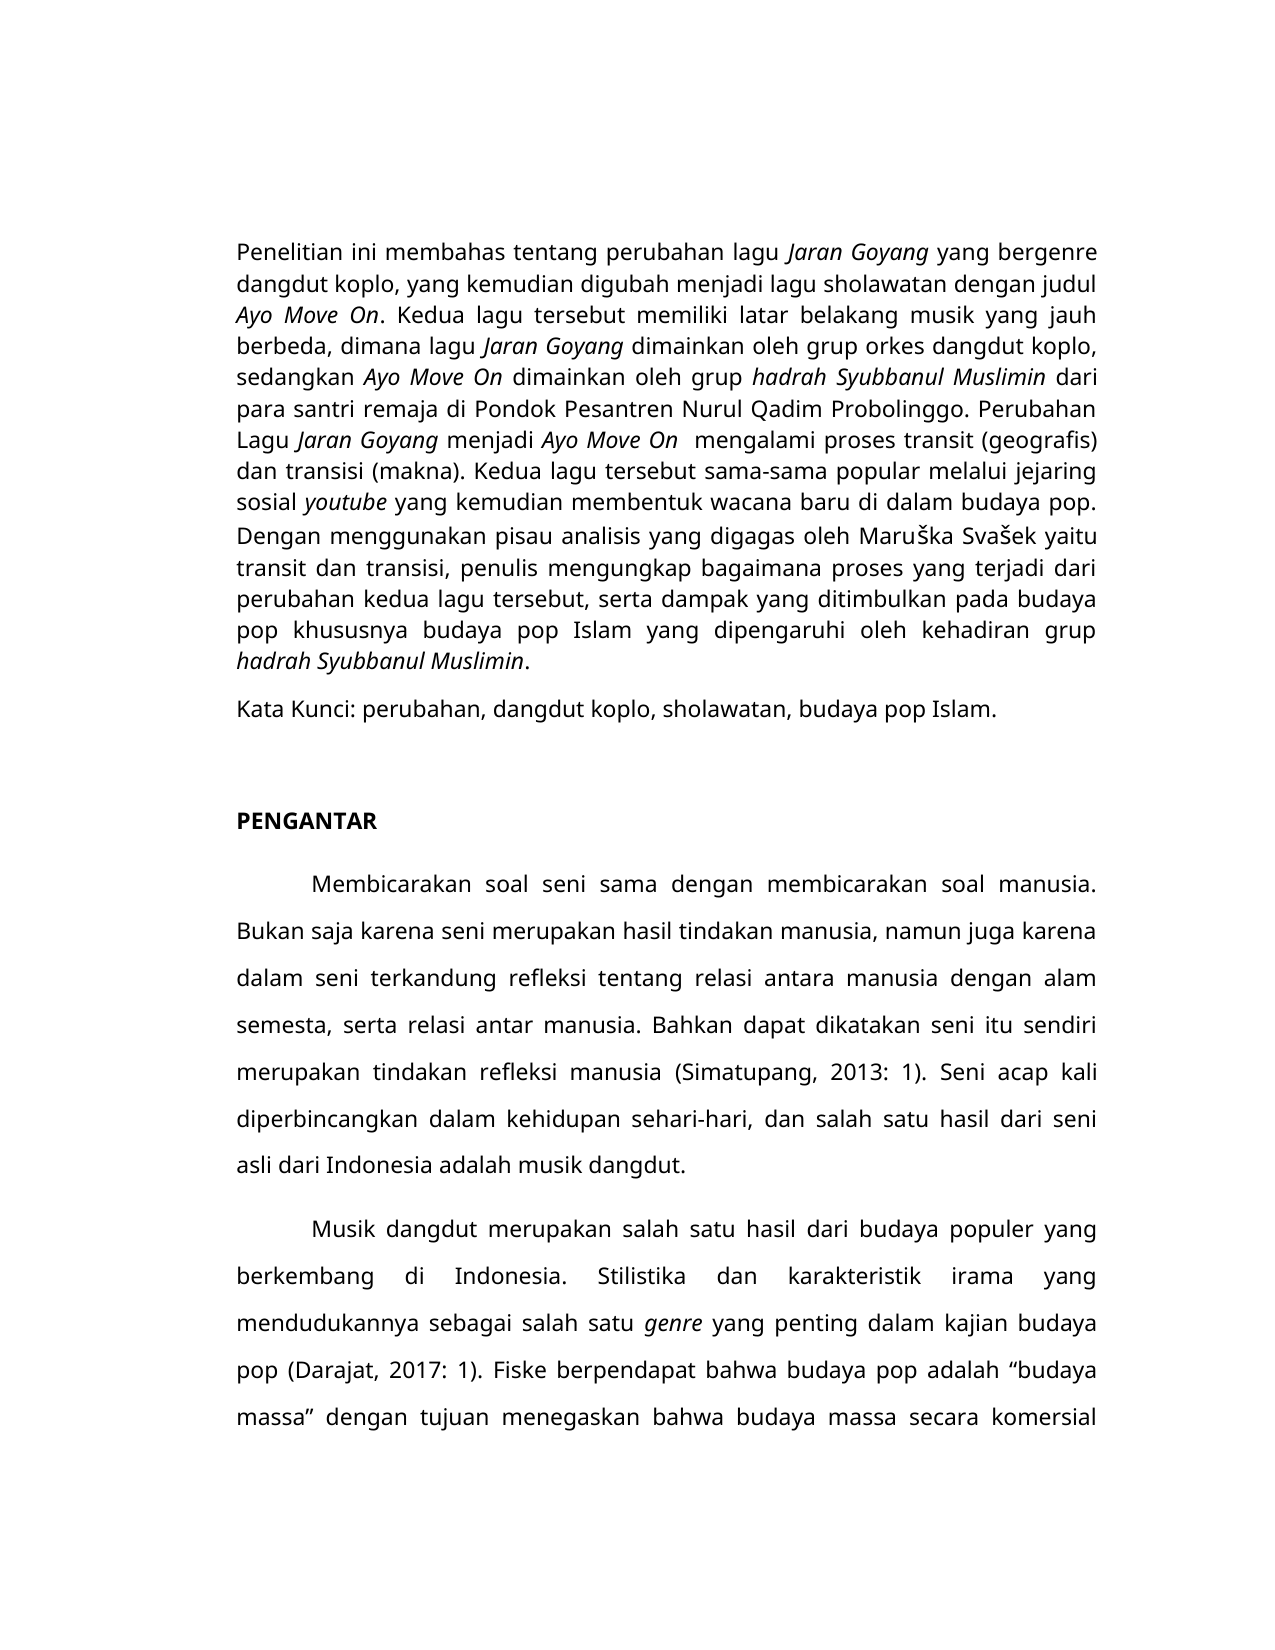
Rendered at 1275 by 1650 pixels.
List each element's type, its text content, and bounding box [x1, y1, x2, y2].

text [236, 1213, 1098, 1432]
text Membicarakan soal seni sama dengan membicarakan soal manusia. Bukan saja karena seni merupakan hasil tindakan manusia, namun juga karena dalam seni terkandung refleksi tentang relasi antara manusia dengan alam semesta, serta relasi antar manusia. Bahkan dapat dikatakan seni itu sendiri merupakan tindakan refleksi manusia (Simatupang, 2013: 1). Seni acap kali diperbincangkan dalam kehidupan sehari-hari, dan salah satu hasil dari seni asli dari Indonesia adalah musik dangdut. [236, 868, 1098, 1181]
text Kata Kunci: perubahan, dangdut koplo, sholawatan, budaya pop Islam. [236, 693, 1098, 724]
text Penelitian ini membahas tentang perubahan lagu Jaran Goyang yang bergenre dangdut koplo, yang kemudian digubah menjadi lagu sholawatan dengan judul Ayo Move On. Kedua lagu tersebut memiliki latar belakang musik yang jauh berbeda, dimana lagu Jaran Goyang dimainkan oleh grup orkes dangdut koplo, sedangkan Ayo Move On dimainkan oleh grup hadrah Syubbanul Muslimin dari para santri remaja di Pondok Pesantren Nurul Qadim Probolinggo. Perubahan Lagu Jaran Goyang menjadi Ayo Move On mengalami proses transit (geografis) dan transisi (makna). Kedua lagu tersebut sama-sama popular melalui jejaring sosial youtube yang kemudian membentuk wacana baru di dalam budaya pop. Dengan menggunakan pisau analisis yang digagas oleh Maruška Svašek yaitu transit dan transisi, penulis mengungkap bagaimana proses yang terjadi dari perubahan kedua lagu tersebut, serta dampak yang ditimbulkan pada budaya pop khususnya budaya pop Islam yang dipengaruhi oleh kehadiran grup hadrah Syubbanul Muslimin. [236, 236, 1098, 677]
text PENGANTAR [236, 805, 1098, 836]
